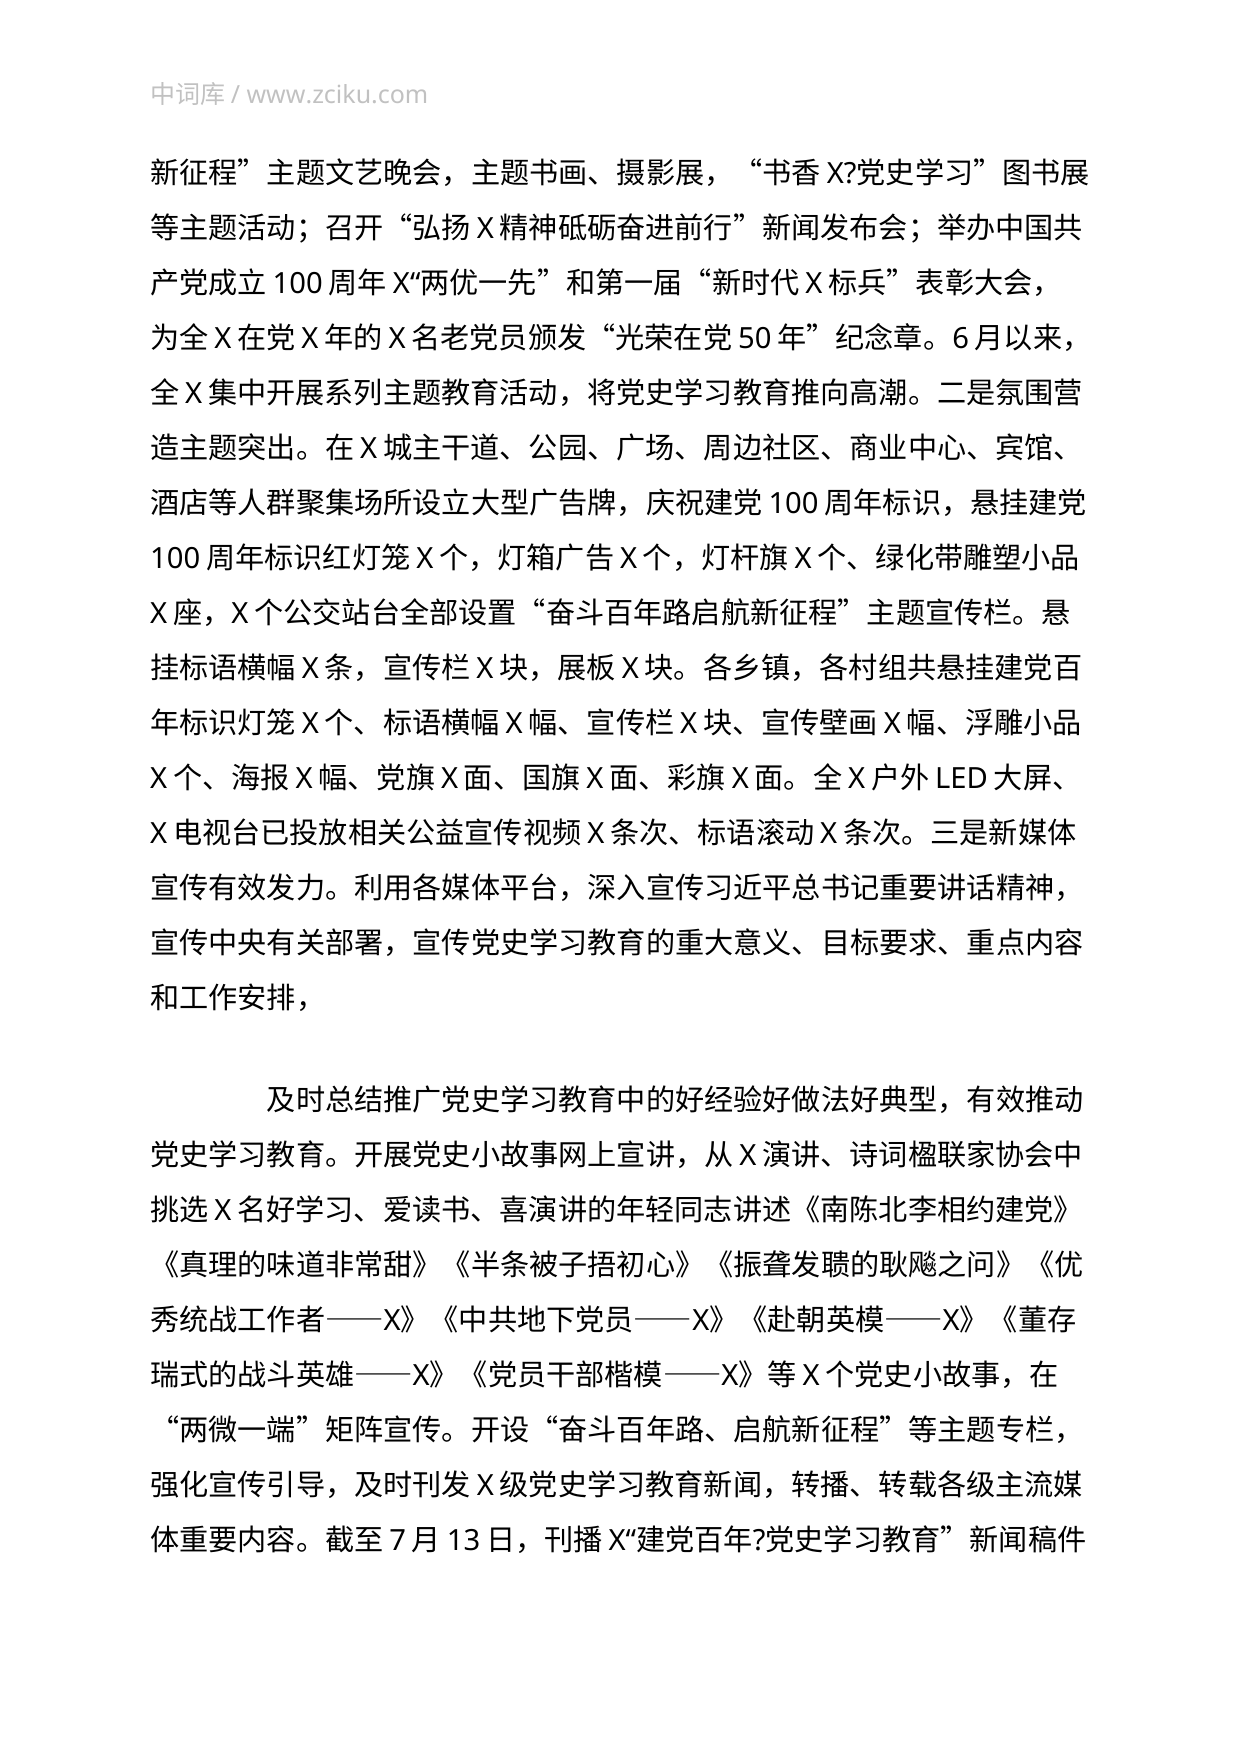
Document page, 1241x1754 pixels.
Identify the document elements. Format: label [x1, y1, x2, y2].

text [150, 1077, 1090, 1559]
text [150, 150, 1090, 1017]
